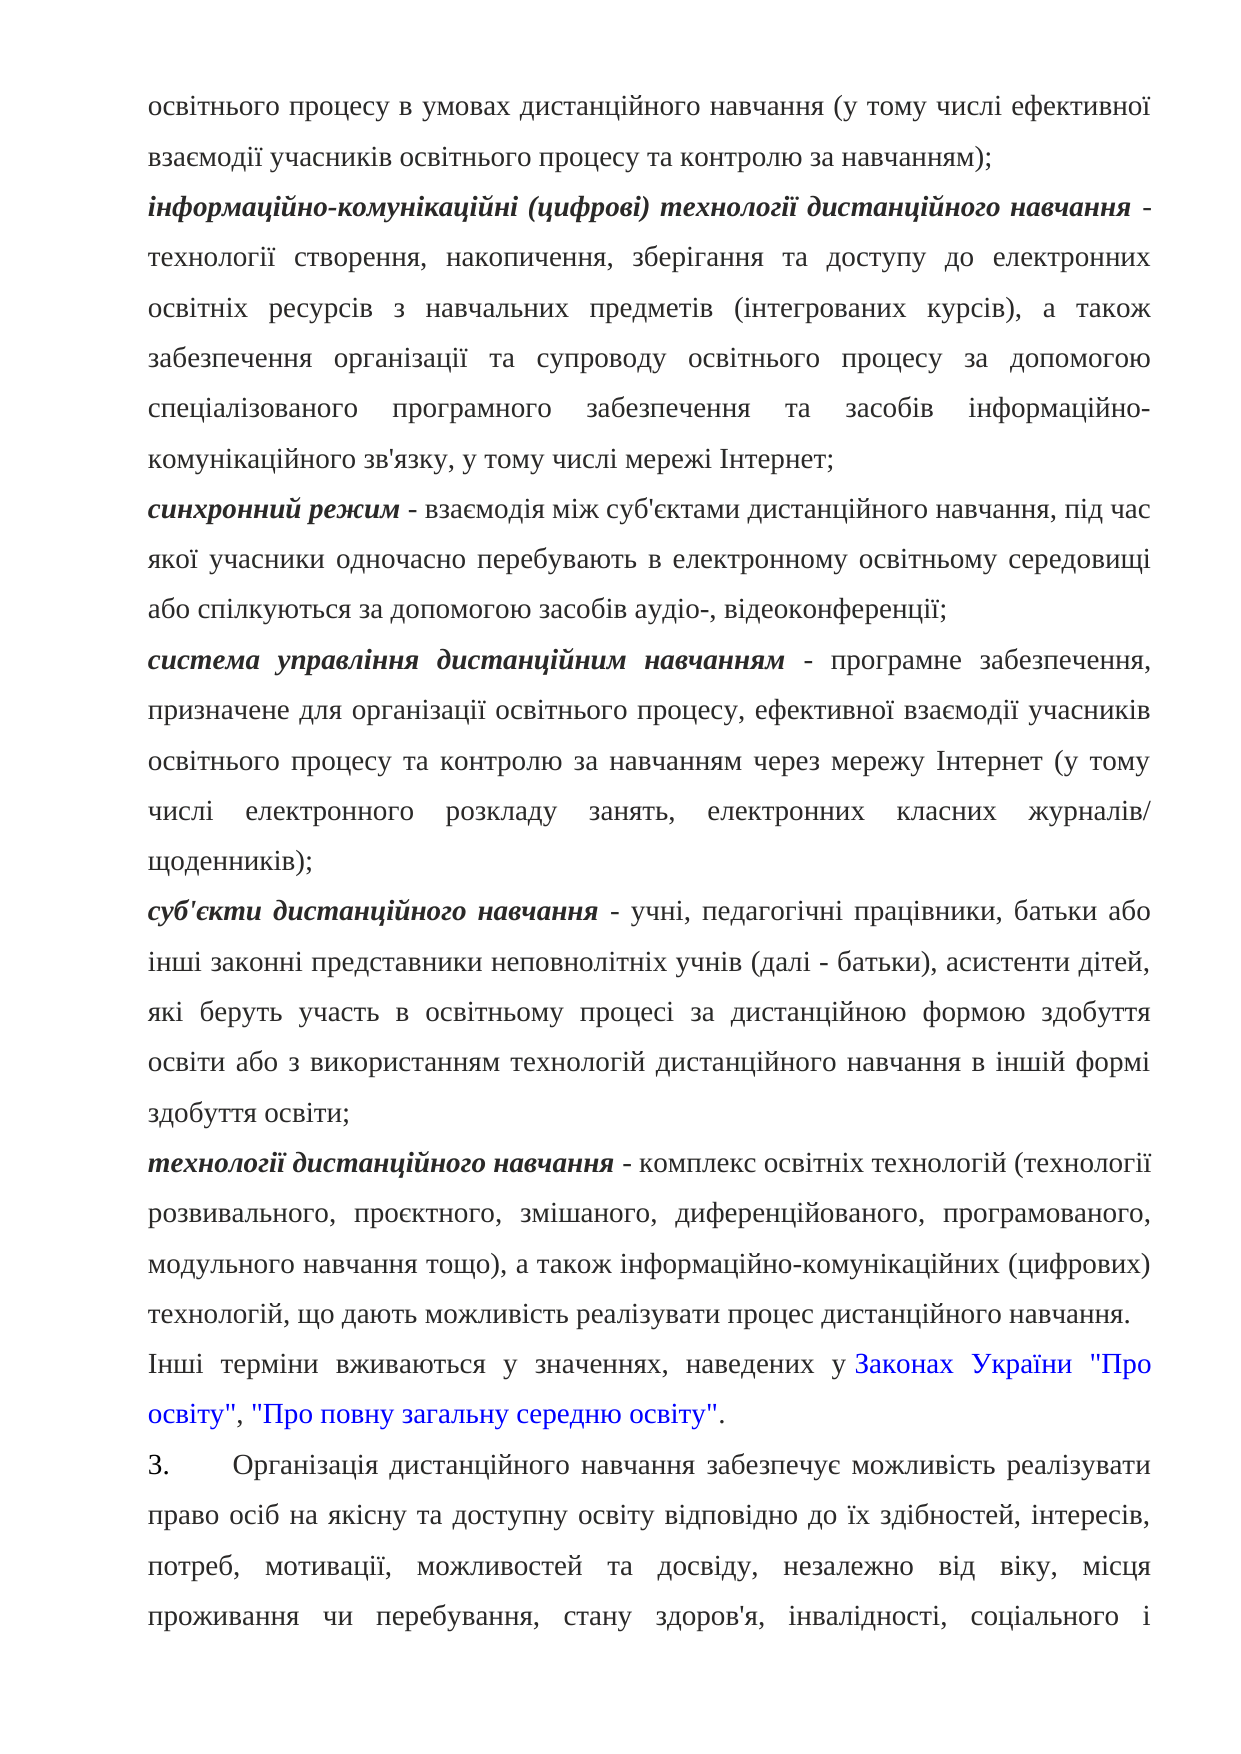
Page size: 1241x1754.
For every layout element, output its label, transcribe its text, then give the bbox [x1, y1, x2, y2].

list Інші терміни вживаються у значеннях, наведених у Законах України "Про освіту", "Про повну загальну середню освіту". [148, 1346, 1152, 1430]
list суб'єкти дистанційного навчання - учні, педагогічні працівники, батьки або інші законні представники неповнолітніх учнів (далі - батьки), асистенти дітей, які беруть участь в освітньому процесі за дистанційною формою здобуття освіти або з використанням технологій дистанційного навчання в іншій формі здобуття освіти; [148, 893, 1152, 1128]
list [148, 1447, 1152, 1631]
list технології дистанційного навчання - комплекс освітніх технологій (технології розвивального, проєктного, змішаного, диференційованого, програмованого, модульного навчання тощо), а також інформаційно-комунікаційних (цифрових) технологій, що дають можливість реалізувати процес дистанційного навчання. [148, 1145, 1152, 1329]
list інформаційно-комунікаційні (цифрові) технології дистанційного навчання - технології створення, накопичення, зберігання та доступу до електронних освітніх ресурсів з навчальних предметів (інтегрованих курсів), а також забезпечення організації та супроводу освітнього процесу за допомогою спеціалізованого програмного забезпечення та засобів інформаційно-комунікаційного зв'язку, у тому числі мережі Інтернет; [148, 189, 1152, 474]
list синхронний режим - взаємодія між суб'єктами дистанційного навчання, під час якої учасники одночасно перебувають в електронному освітньому середовищі або спілкуються за допомогою засобів аудіо-, відеоконференції; [148, 491, 1152, 625]
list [148, 88, 1152, 172]
list система управління дистанційним навчанням - програмне забезпечення, призначене для організації освітнього процесу, ефективної взаємодії учасників освітнього процесу та контролю за навчанням через мережу Інтернет (у тому числі електронного розкладу занять, електронних класних журналів/ щоденників); [148, 642, 1152, 877]
